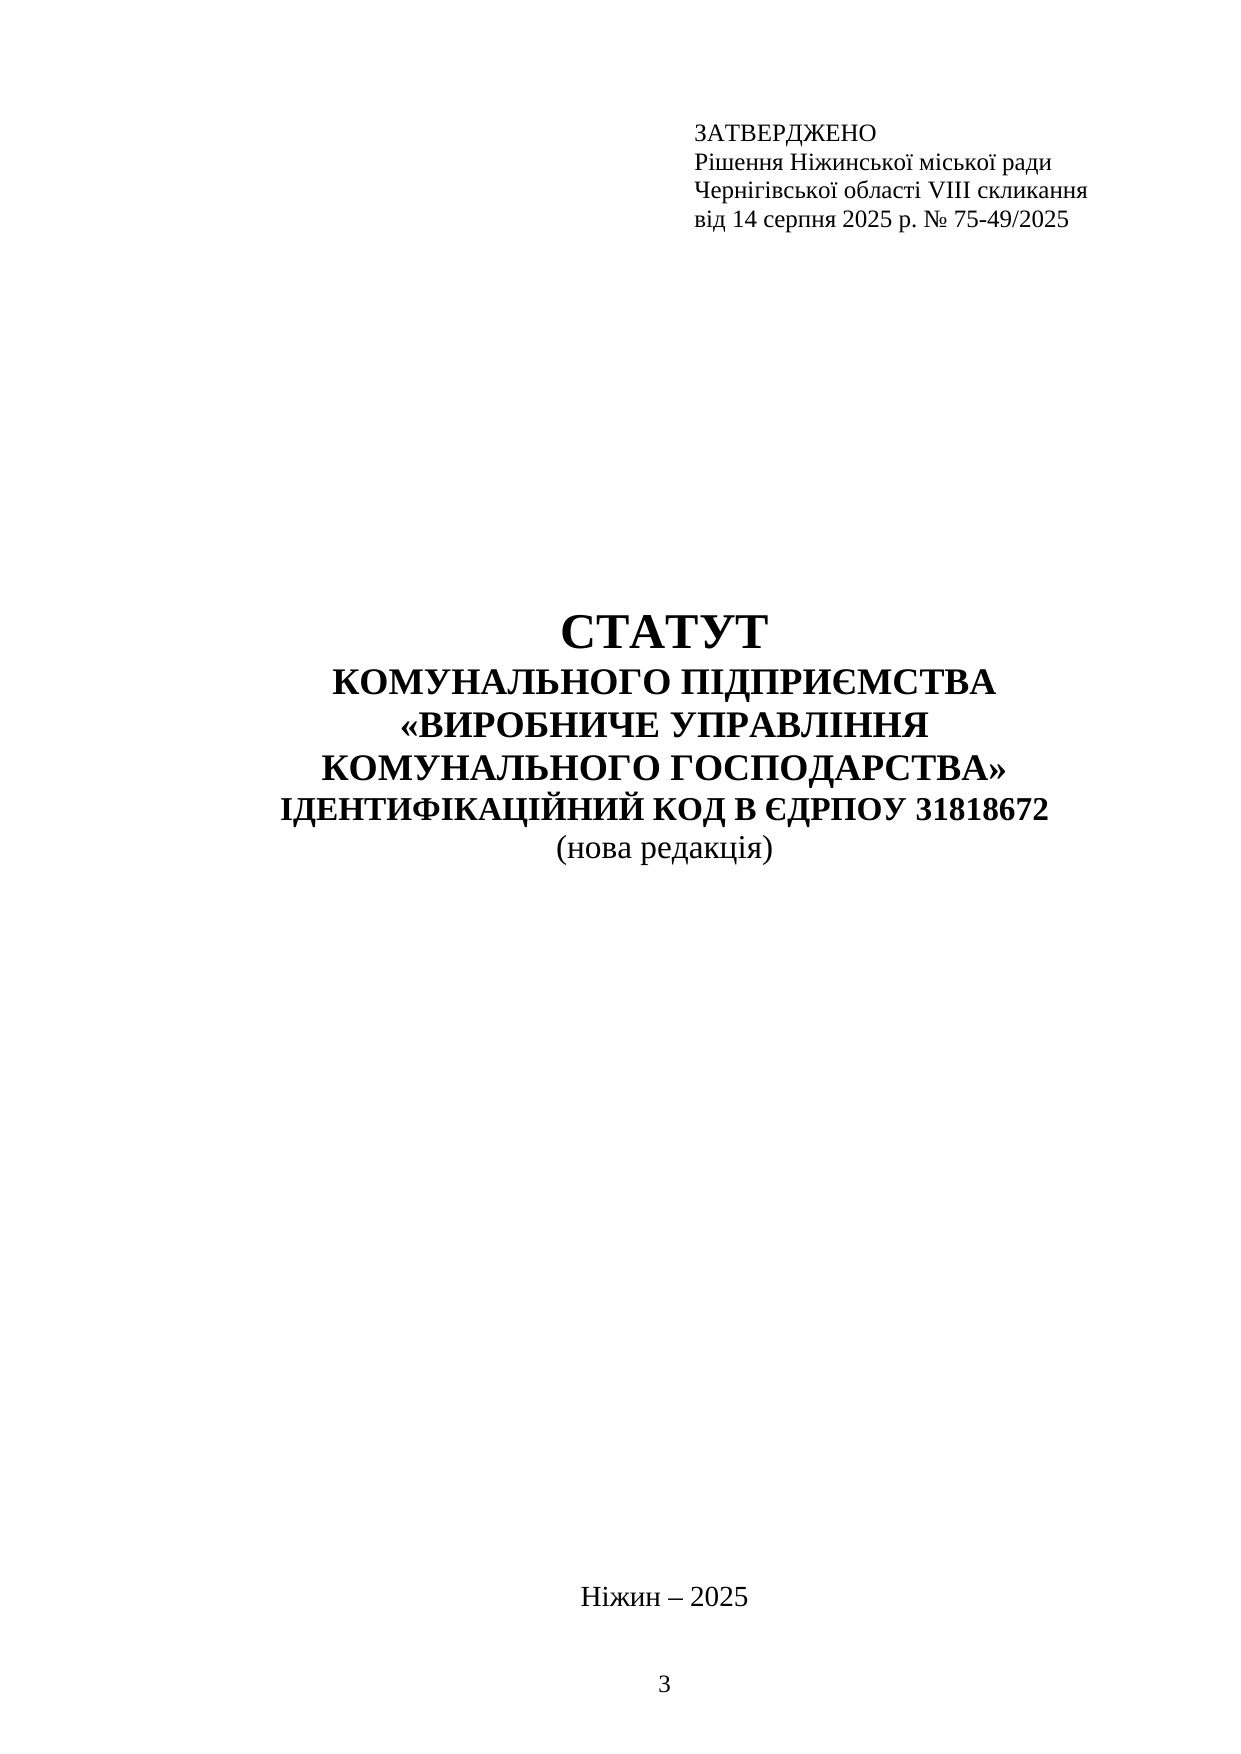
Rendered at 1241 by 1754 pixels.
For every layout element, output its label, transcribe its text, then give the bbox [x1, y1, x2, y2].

text Чернігівської області VIIІ скликання [620, 176, 1152, 204]
text Рішення Ніжинської міської ради [620, 147, 1152, 176]
text ЗАТВЕРДЖЕНО [694, 118, 1152, 147]
text ІДЕНТИФІКАЦІЙНИЙ КОД В ЄДРПОУ 31818672 [177, 789, 1152, 827]
text від 14 серпня 2025 р. № 75-49/2025 [620, 204, 1152, 233]
text «ВИРОБНИЧЕ УПРАВЛІННЯ [177, 703, 1152, 746]
text Ніжин – 2025 [177, 1579, 1152, 1613]
text КОМУНАЛЬНОГО ГОСПОДАРСТВА» [177, 746, 1152, 789]
text СТАТУТ [177, 602, 1152, 659]
text КОМУНАЛЬНОГО ПІДПРИЄМСТВА [177, 659, 1152, 703]
text (нова редакція) [177, 827, 1152, 866]
